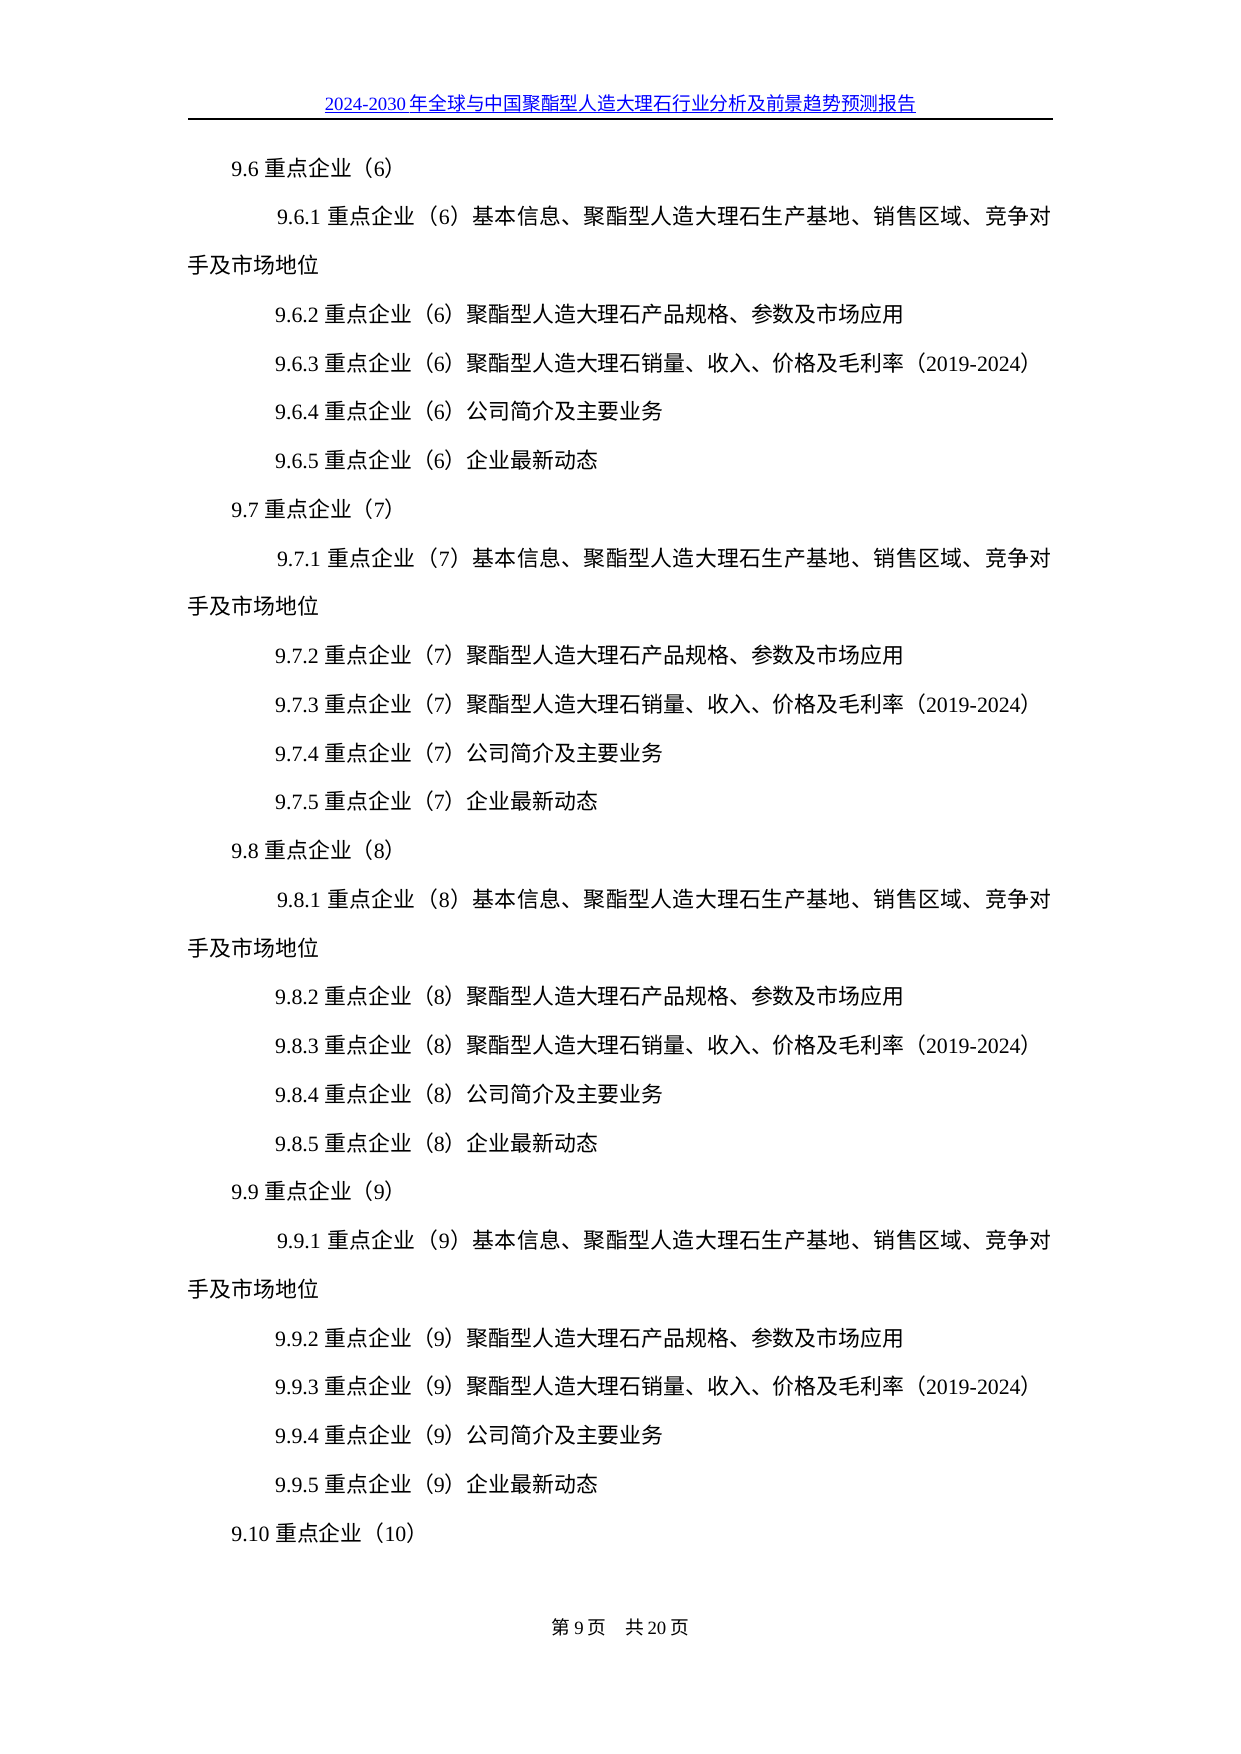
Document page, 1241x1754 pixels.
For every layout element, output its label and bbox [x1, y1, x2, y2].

text [187, 150, 1053, 1548]
